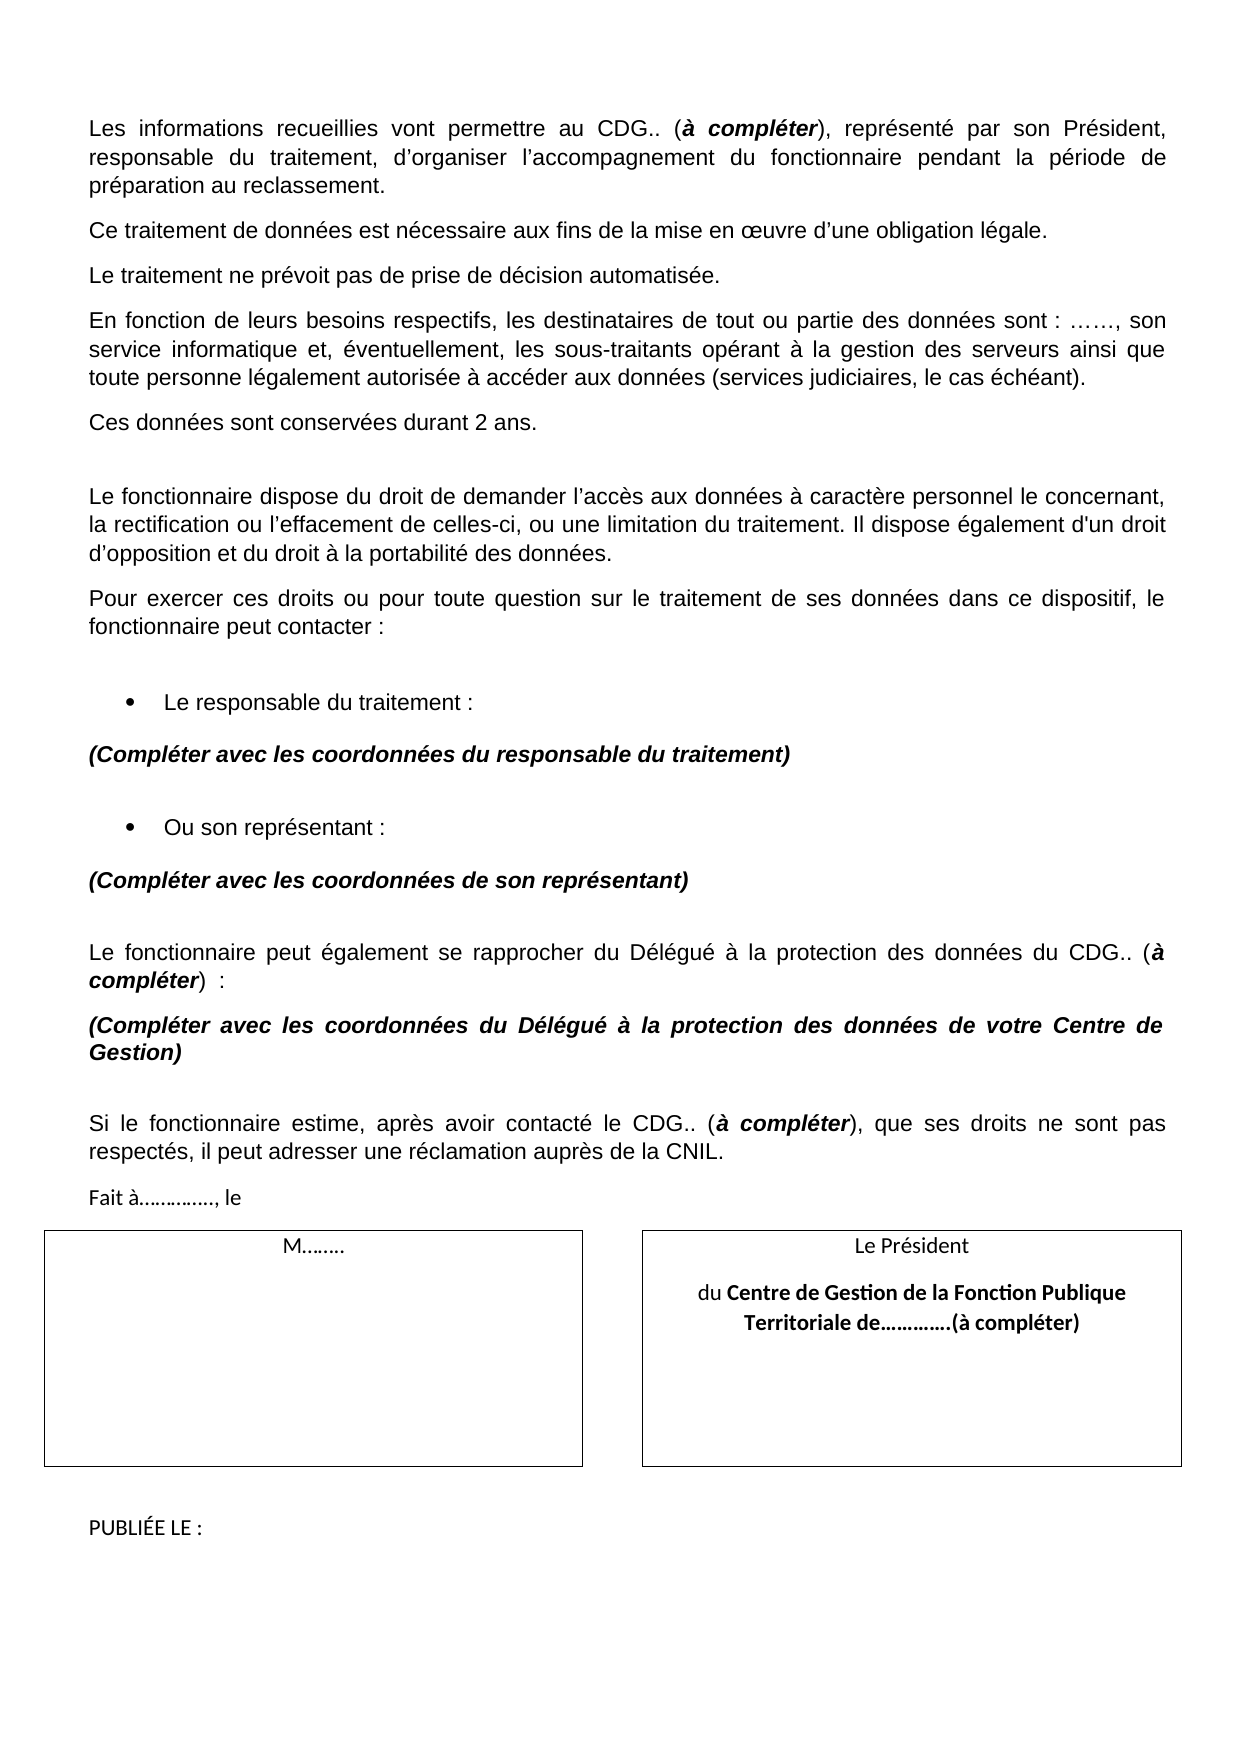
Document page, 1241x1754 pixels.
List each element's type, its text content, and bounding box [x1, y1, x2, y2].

text (Compléter avec les coordonnées de son représentant) [89, 867, 1167, 893]
text Fait à………….., le [89, 1183, 1167, 1211]
text Les informations recueillies vont permettre au CDG.. (à compléter), représenté par son Président, responsable du traitement, d’organiser l’accompagnement du fonctionnaire pendant la période de préparation au reclassement. [89, 115, 1167, 198]
text Le fonctionnaire dispose du droit de demander l’accès aux données à caractère personnel le concernant, la rectification ou l’effacement de celles-ci, ou une limitation du traitement. Il dispose également d'un droit d’opposition et du droit à la portabilité des données. [89, 483, 1167, 566]
list Le responsable du traitement : [126, 688, 1167, 715]
text En fonction de leurs besoins respectifs, les destinataires de tout ou partie des données sont : ……, son service informatique et, éventuellement, les sous-traitants opérant à la gestion des serveurs ainsi que toute personne légalement autorisée à accéder aux données (services judiciaires, le cas échéant). [89, 307, 1167, 390]
table_header M…….. [45, 1231, 582, 1466]
text Ce traitement de données est nécessaire aux fins de la mise en œuvre d’une obligation légale. [89, 217, 1167, 243]
text PUBLIÉE LE : [89, 1513, 1167, 1542]
list Ou son représentant : [126, 814, 1167, 841]
text Le traitement ne prévoit pas de prise de décision automatisée. [89, 262, 1167, 288]
table_header Le Président du Centre de Gestion de la Fonction Publique Territoriale de………….(à compléter) [643, 1231, 1181, 1466]
table_header [583, 1230, 642, 1466]
text (Compléter avec les coordonnées du Délégué à la protection des données de votre Centre de Gestion) [89, 1012, 1167, 1065]
text Si le fonctionnaire estime, après avoir contacté le CDG.. (à compléter), que ses droits ne sont pas respectés, il peut adresser une réclamation auprès de la CNIL. [89, 1110, 1167, 1165]
text Pour exercer ces droits ou pour toute question sur le traitement de ses données dans ce dispositif, le fonctionnaire peut contacter : [89, 585, 1167, 639]
text Ces données sont conservées durant 2 ans. [89, 409, 1167, 436]
text (Compléter avec les coordonnées du responsable du traitement) [89, 741, 1167, 767]
text Le fonctionnaire peut également se rapprocher du Délégué à la protection des données du CDG.. (à compléter) : [89, 938, 1167, 993]
